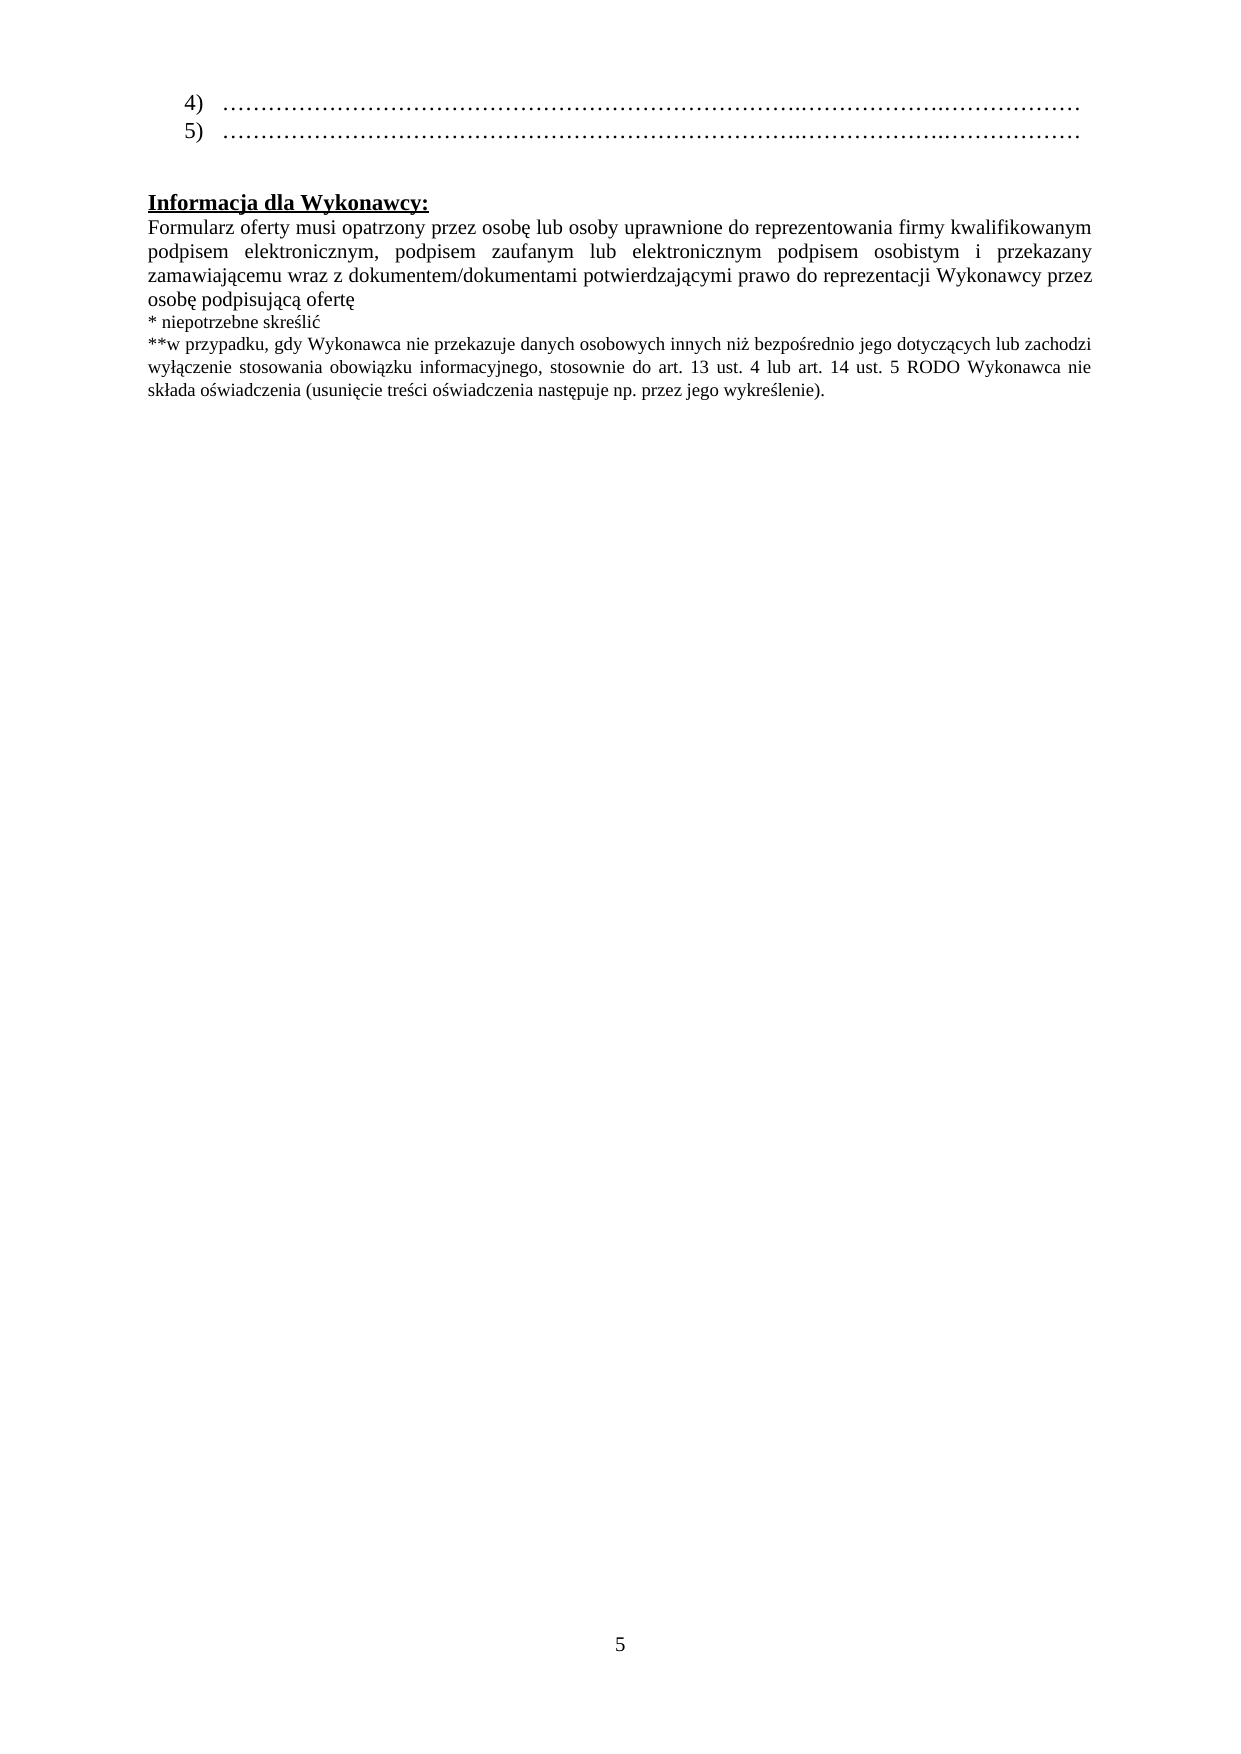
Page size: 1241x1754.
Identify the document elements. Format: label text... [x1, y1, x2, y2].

list ………………………………………………………………….……………….……………… [184, 89, 1093, 115]
text **w przypadku, gdy Wykonawca nie przekazuje danych osobowych innych niż bezpośrednio jego dotyczących lub zachodzi wyłączenie stosowania obowiązku informacyjnego, stosownie do art. 13 ust. 4 lub art. 14 ust. 5 RODO Wykonawca nie składa oświadczenia (usunięcie treści oświadczenia następuje np. przez jego wykreślenie). [148, 333, 1093, 401]
text * niepotrzebne skreślić [148, 311, 1093, 333]
list ………………………………………………………………….……………….……………… [184, 117, 1093, 143]
text Informacja dla Wykonawcy: [148, 188, 1093, 215]
text Formularz oferty musi opatrzony przez osobę lub osoby uprawnione do reprezentowania firmy kwalifikowanym podpisem elektronicznym, podpisem zaufanym lub elektronicznym podpisem osobistym i przekazany zamawiającemu wraz z dokumentem/dokumentami potwierdzającymi prawo do reprezentacji Wykonawcy przez osobę podpisującą ofertę [148, 215, 1093, 311]
